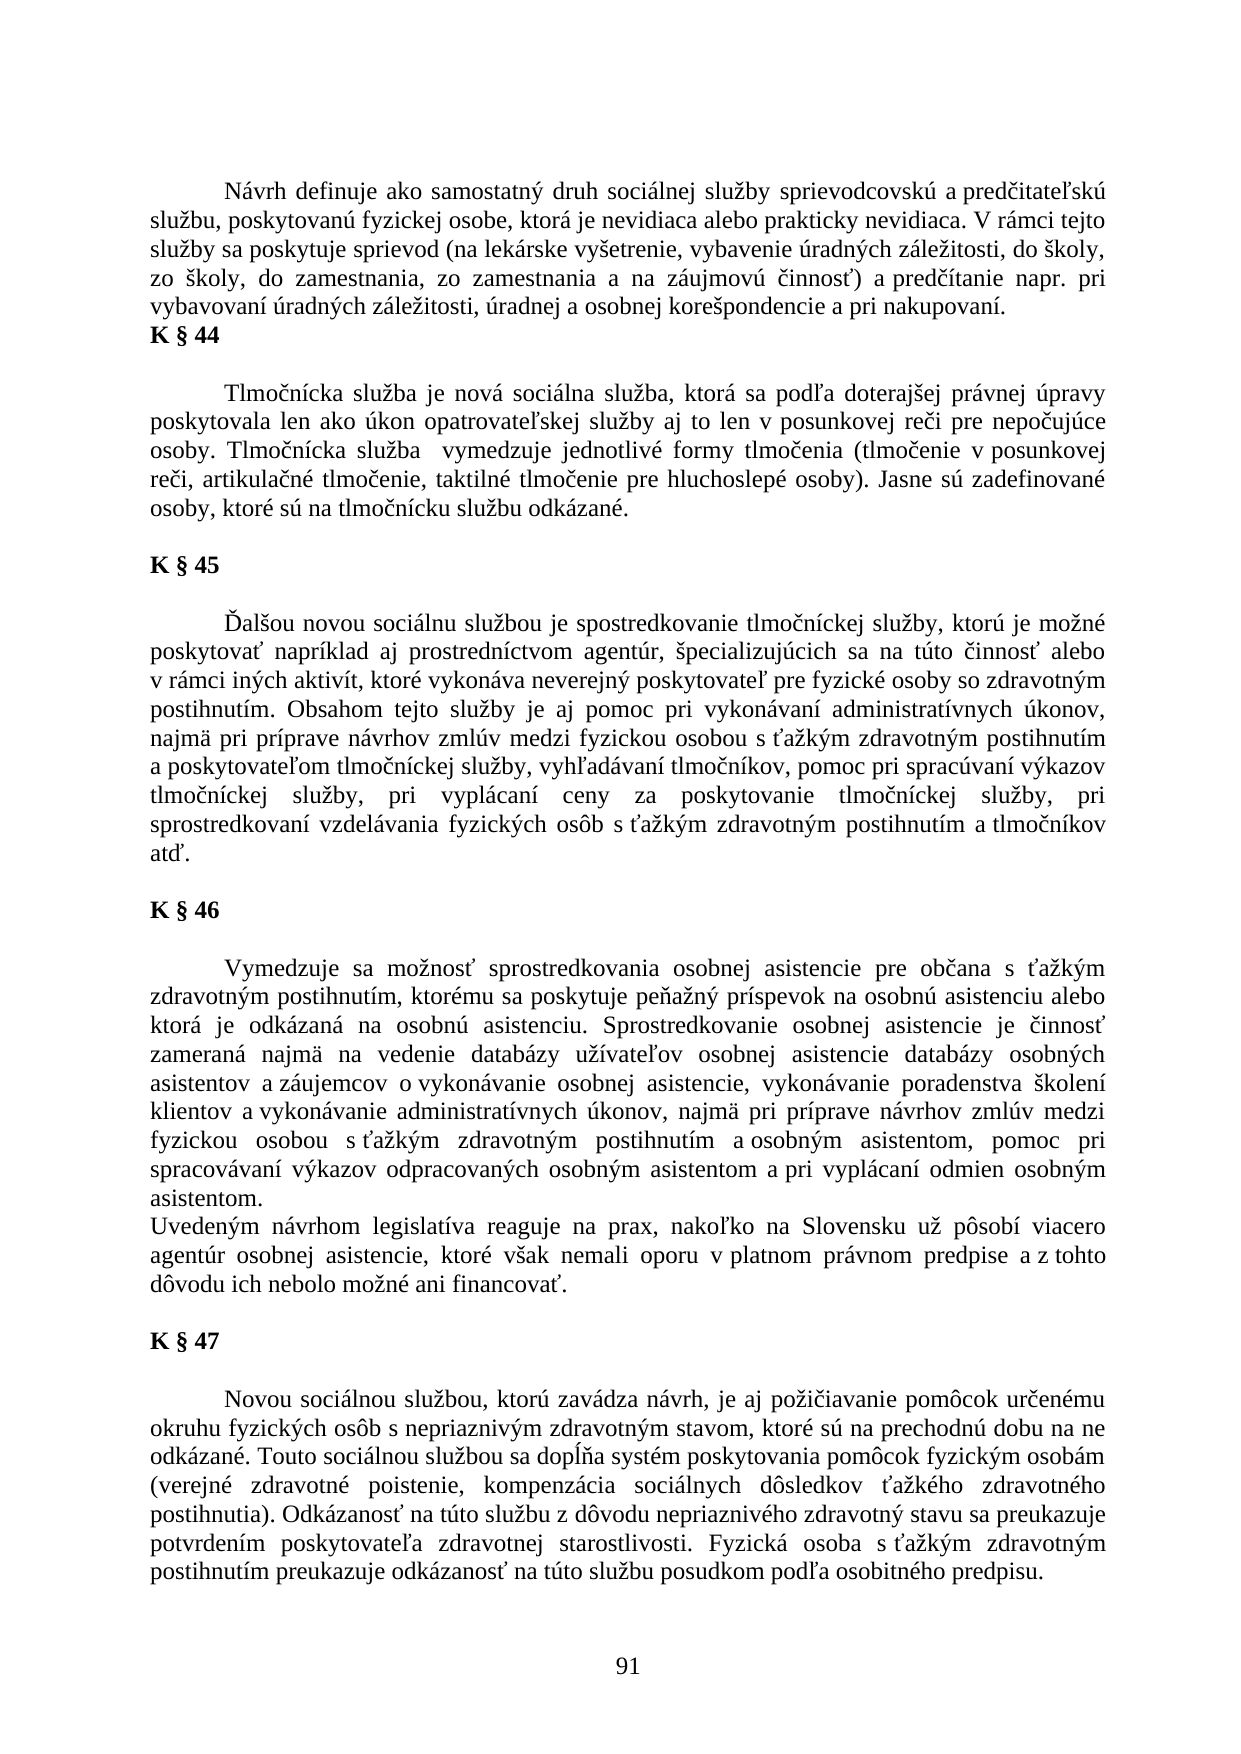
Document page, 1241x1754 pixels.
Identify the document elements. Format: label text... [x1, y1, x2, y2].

text Ďalšou novou sociálnu službou je spostredkovanie tlmočníckej služby, ktorú je možné poskytovať napríklad aj prostredníctvom agentúr, špecializujúcich sa na túto činnosť alebo v rámci iných aktivít, ktoré vykonáva neverejný poskytovateľ pre fyzické osoby so zdravotným postihnutím. Obsahom tejto služby je aj pomoc pri vykonávaní administratívnych úkonov, najmä pri príprave návrhov zmlúv medzi fyzickou osobou s ťažkým zdravotným postihnutím a poskytovateľom tlmočníckej služby, vyhľadávaní tlmočníkov, pomoc pri spracúvaní výkazov tlmočníckej služby, pri vyplácaní ceny za poskytovanie tlmočníckej služby, pri sprostredkovaní vzdelávania fyzických osôb s ťažkým zdravotným postihnutím a tlmočníkov atď. [150, 608, 1106, 866]
text K § 44 [150, 320, 1106, 349]
text K § 46 [150, 895, 1106, 924]
text Novou sociálnou službou, ktorú zavádza návrh, je aj požičiavanie pomôcok určenému okruhu fyzických osôb s nepriaznivým zdravotným stavom, ktoré sú na prechodnú dobu na ne odkázané. Touto sociálnou službou sa dopĺňa systém poskytovania pomôcok fyzickým osobám (verejné zdravotné poistenie, kompenzácia sociálnych dôsledkov ťažkého zdravotného postihnutia). Odkázanosť na túto službu z dôvodu nepriaznivého zdravotný stavu sa preukazuje potvrdením poskytovateľa zdravotnej starostlivosti. Fyzická osoba s ťažkým zdravotným postihnutím preukazuje odkázanosť na túto službu posudkom podľa osobitného predpisu. [150, 1384, 1106, 1585]
text Tlmočnícka služba je nová sociálna služba, ktorá sa podľa doterajšej právnej úpravy poskytovala len ako úkon opatrovateľskej služby aj to len v posunkovej reči pre nepočujúce osoby. Tlmočnícka služba vymedzuje jednotlivé formy tlmočenia (tlmočenie v posunkovej reči, artikulačné tlmočenie, taktilné tlmočenie pre hluchoslepé osoby). Jasne sú zadefinované osoby, ktoré sú na tlmočnícku službu odkázané. [150, 378, 1106, 521]
text K § 47 [150, 1326, 1106, 1355]
text Uvedeným návrhom legislatíva reaguje na prax, nakoľko na Slovensku už pôsobí viacero agentúr osobnej asistencie, ktoré však nemali oporu v platnom právnom predpise a z tohto dôvodu ich nebolo možné ani financovať. [150, 1211, 1106, 1298]
text K § 45 [150, 550, 1106, 579]
text Návrh definuje ako samostatný druh sociálnej služby sprievodcovskú a predčitateľskú službu, poskytovanú fyzickej osobe, ktorá je nevidiaca alebo prakticky nevidiaca. V rámci tejto služby sa poskytuje sprievod (na lekárske vyšetrenie, vybavenie úradných záležitosti, do školy, zo školy, do zamestnania, zo zamestnania a na záujmovú činnosť) a predčítanie napr. pri vybavovaní úradných záležitosti, úradnej a osobnej korešpondencie a pri nakupovaní. [150, 176, 1106, 320]
text Vymedzuje sa možnosť sprostredkovania osobnej asistencie pre občana s ťažkým zdravotným postihnutím, ktorému sa poskytuje peňažný príspevok na osobnú asistenciu alebo ktorá je odkázaná na osobnú asistenciu. Sprostredkovanie osobnej asistencie je činnosť zameraná najmä na vedenie databázy užívateľov osobnej asistencie databázy osobných asistentov a záujemcov o vykonávanie osobnej asistencie, vykonávanie poradenstva školení klientov a vykonávanie administratívnych úkonov, najmä pri príprave návrhov zmlúv medzi fyzickou osobou s ťažkým zdravotným postihnutím a osobným asistentom, pomoc pri spracovávaní výkazov odpracovaných osobným asistentom a pri vyplácaní odmien osobným asistentom. [150, 953, 1106, 1211]
